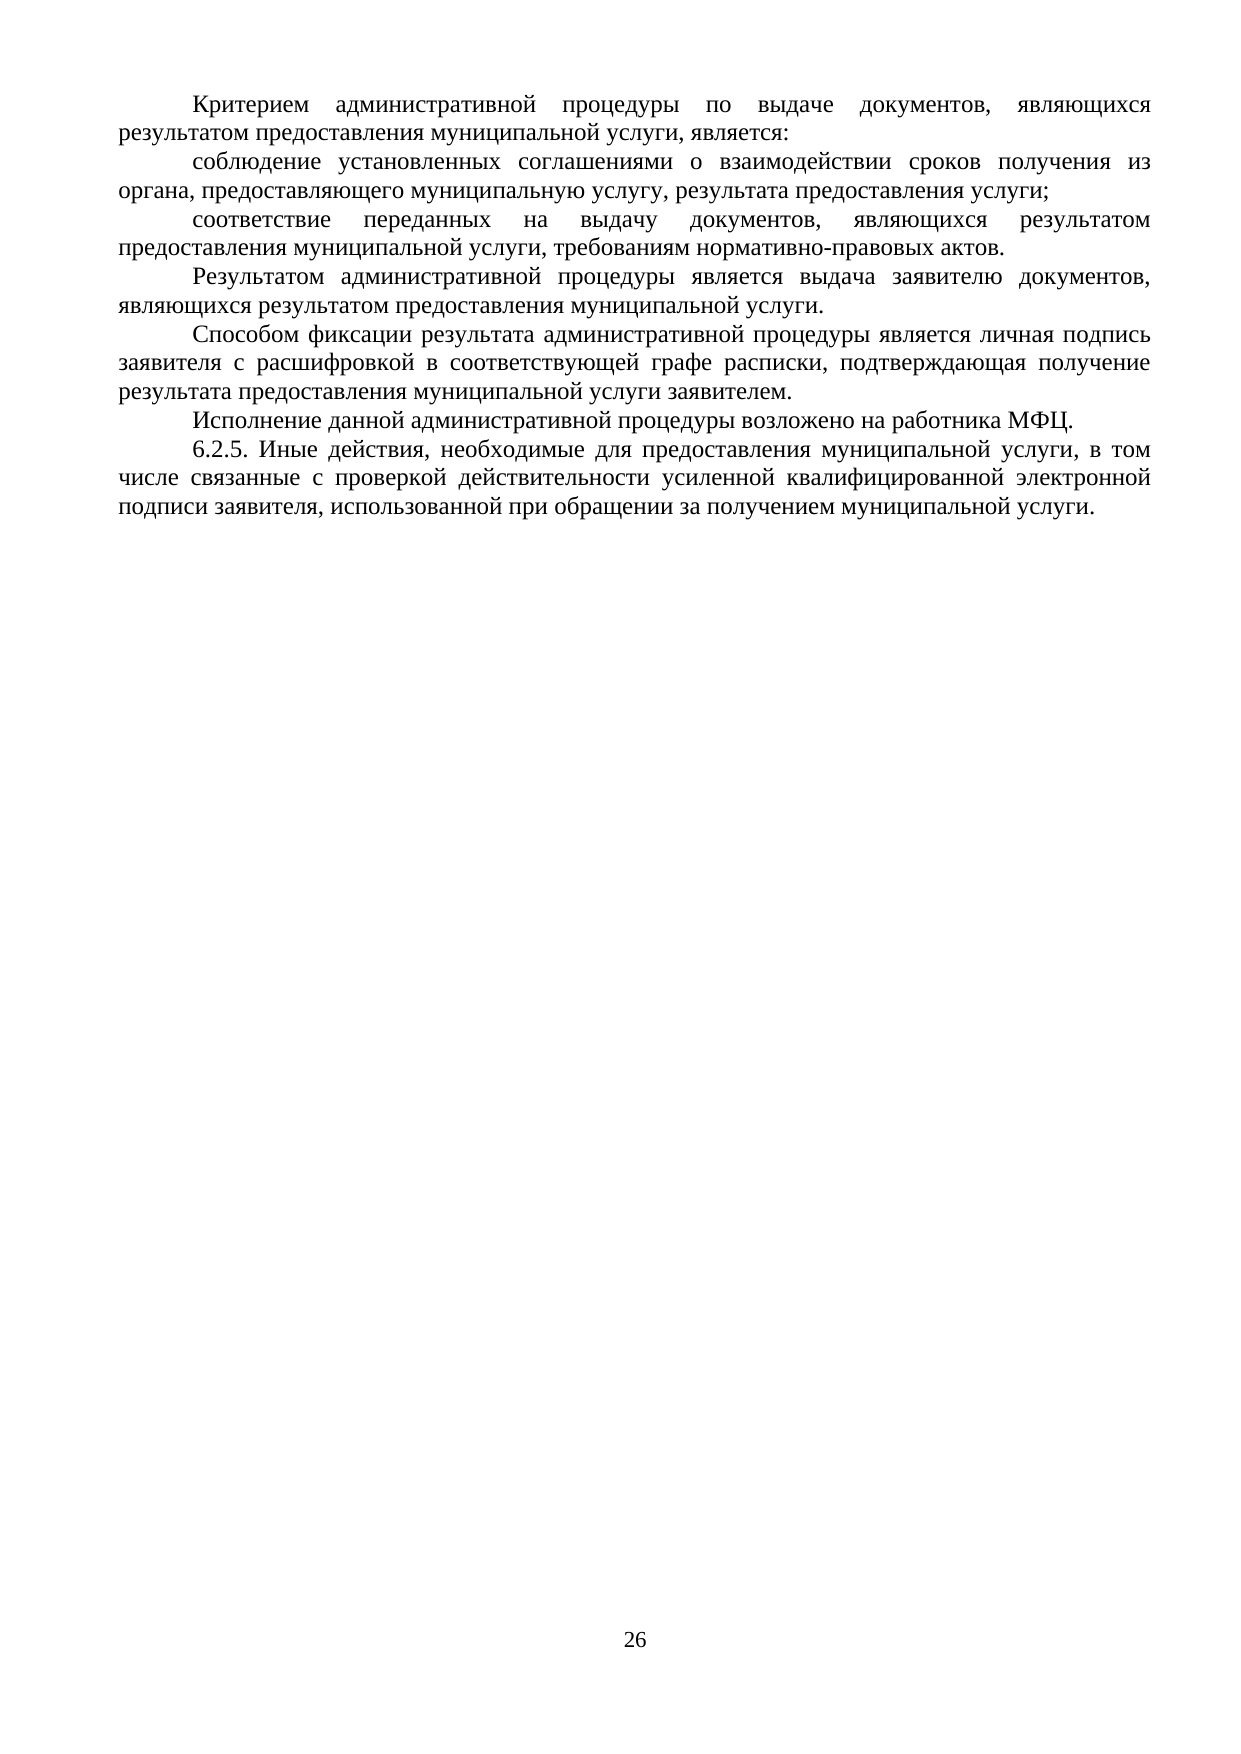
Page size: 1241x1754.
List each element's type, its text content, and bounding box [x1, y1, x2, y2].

text Критерием административной процедуры по выдаче документов, являющихся результатом предоставления муниципальной услуги, является: [118, 89, 1152, 146]
text соблюдение установленных соглашениями о взаимодействии сроков получения из органа, предоставляющего муниципальную услугу, результата предоставления услуги; [118, 146, 1152, 204]
text Способом фиксации результата административной процедуры является личная подпись заявителя с расшифровкой в соответствующей графе расписки, подтверждающая получение результата предоставления муниципальной услуги заявителем. [118, 319, 1152, 405]
text 6.2.5. Иные действия, необходимые для предоставления муниципальной услуги, в том числе связанные с проверкой действительности усиленной квалифицированной электронной подписи заявителя, использованной при обращении за получением муниципальной услуги. [118, 434, 1152, 520]
text соответствие переданных на выдачу документов, являющихся результатом предоставления муниципальной услуги, требованиям нормативно-правовых актов. [118, 204, 1152, 261]
text Результатом административной процедуры является выдача заявителю документов, являющихся результатом предоставления муниципальной услуги. [118, 261, 1152, 319]
text Исполнение данной административной процедуры возложено на работника МФЦ. [118, 405, 1152, 434]
